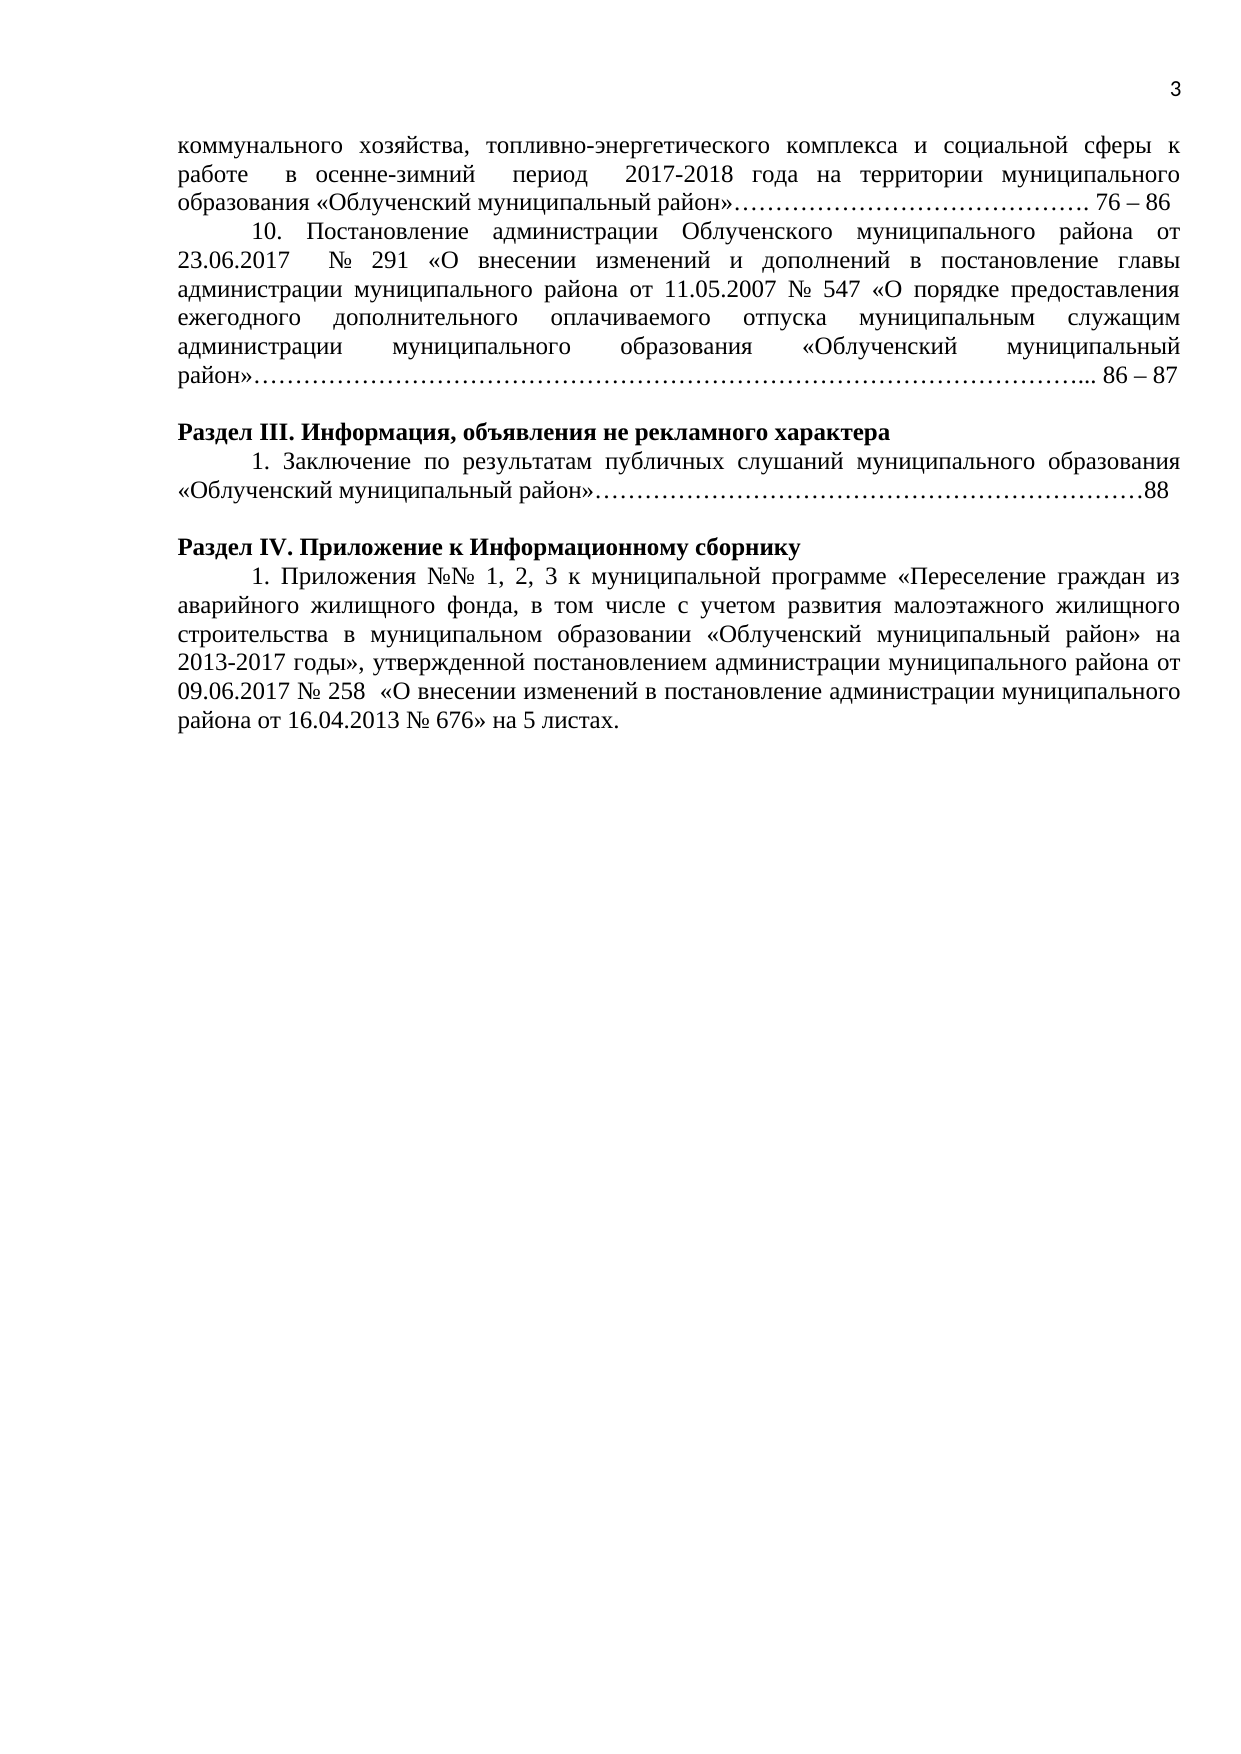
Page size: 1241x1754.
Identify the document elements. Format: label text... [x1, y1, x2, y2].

text 1. Приложения №№ 1, 2, 3 к муниципальной программе «Переселение граждан из аварийного жилищного фонда, в том числе с учетом развития малоэтажного жилищного строительства в муниципальном образовании «Облученский муниципальный район» на 2013-2017 годы», утвержденной постановлением администрации муниципального района от 09.06.2017 № 258 «О внесении изменений в постановление администрации муниципального района от 16.04.2013 № 676» на 5 листах. [177, 561, 1181, 734]
text Раздел III. Информация, объявления не рекламного характера [177, 417, 1181, 446]
text 10. Постановление администрации Облученского муниципального района от 23.06.2017 № 291 «О внесении изменений и дополнений в постановление главы администрации муниципального района от 11.05.2007 № 547 «О порядке предоставления ежегодного дополнительного оплачиваемого отпуска муниципальным служащим администрации муниципального образования «Облученский муниципальный район»………………………………………………………………………………………... 86 – 87 [177, 216, 1181, 389]
text 1. Заключение по результатам публичных слушаний муниципального образования «Облученский муниципальный район»…………………………………………………………88 [177, 446, 1181, 504]
text Раздел IV. Приложение к Информационному сборнику [177, 532, 1181, 561]
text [177, 130, 1181, 216]
